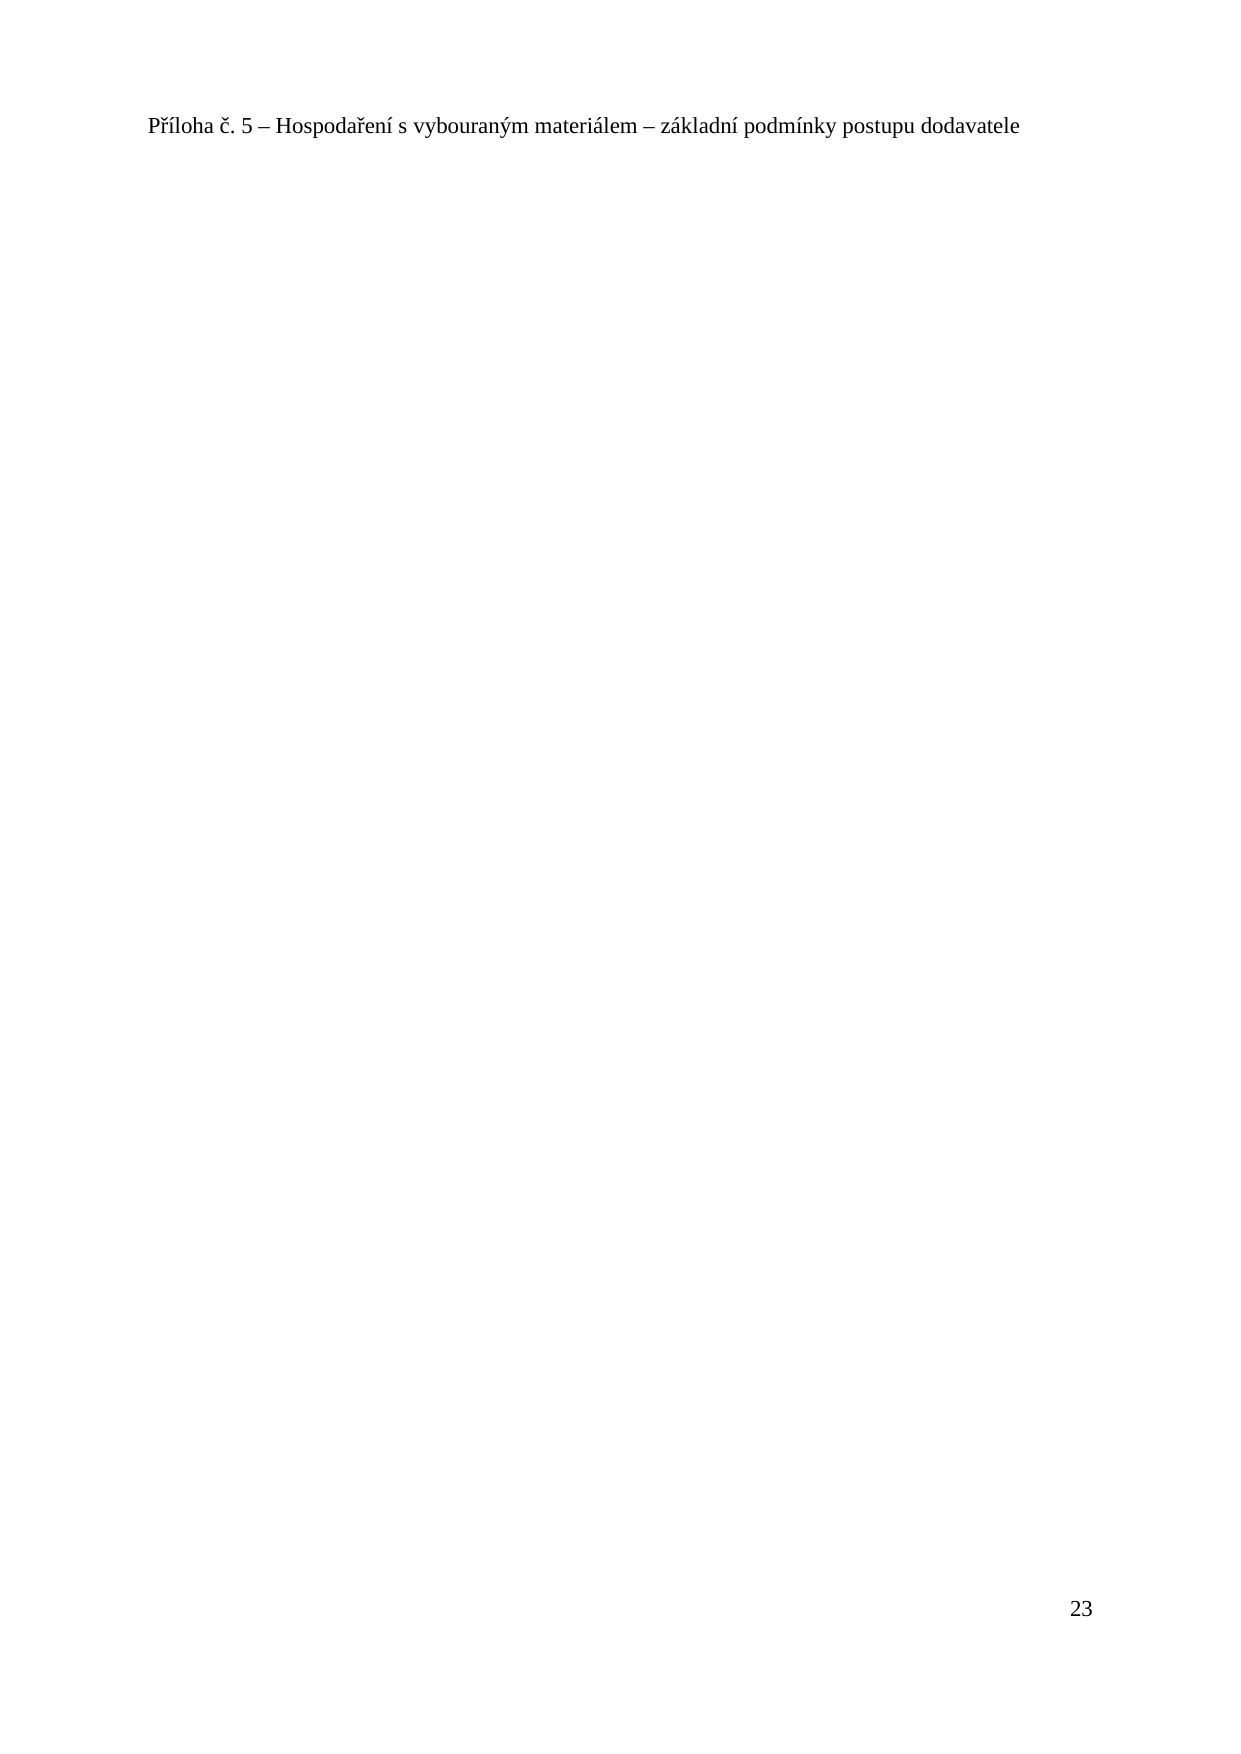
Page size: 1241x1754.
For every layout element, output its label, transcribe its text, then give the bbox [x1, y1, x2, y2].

text Příloha č. 5 – Hospodaření s vybouraným materiálem – základní podmínky postupu dodavatele [148, 112, 1092, 139]
